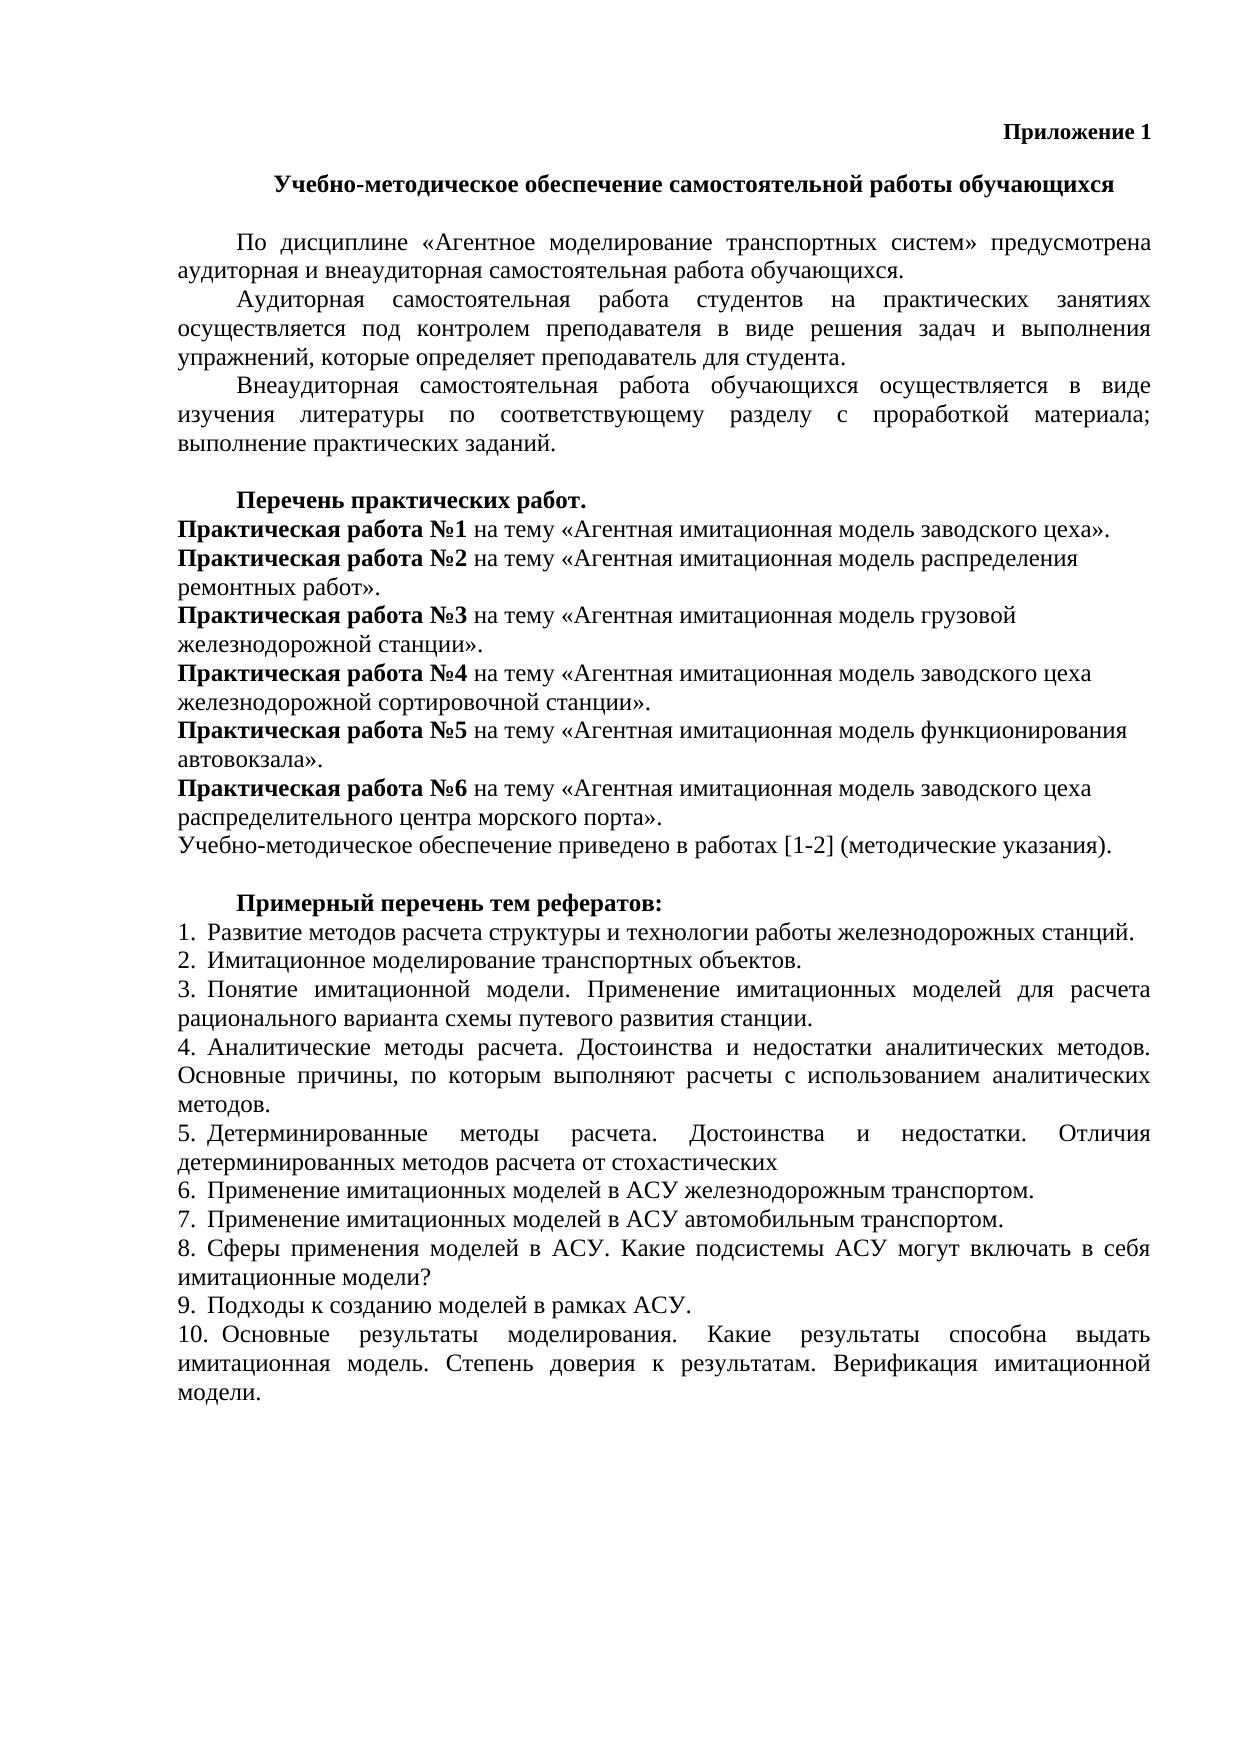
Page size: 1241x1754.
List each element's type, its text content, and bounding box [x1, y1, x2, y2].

list Аналитические методы расчета. Достоинства и недостатки аналитических методов. Основные причины, по которым выполняют расчеты с использованием аналитических методов. [177, 1032, 1152, 1118]
text Приложение 1 [177, 118, 1152, 144]
list Применение имитационных моделей в АСУ железнодорожным транспортом. [177, 1175, 1152, 1204]
text Примерный перечень тем рефератов: [177, 888, 1152, 917]
text По дисциплине «Агентное моделирование транспортных систем» предусмотрена аудиторная и внеаудиторная самостоятельная работа обучающихся. [177, 227, 1152, 284]
list Сферы применения моделей в АСУ. Какие подсистемы АСУ могут включать в себя имитационные модели? [177, 1233, 1152, 1290]
list Применение имитационных моделей в АСУ автомобильным транспортом. [177, 1204, 1152, 1233]
list Подходы к созданию моделей в рамках АСУ. [177, 1290, 1152, 1319]
text Практическая работа №2 на тему «Агентная имитационная модель распределения ремонтных работ». [177, 543, 1152, 600]
text Практическая работа №1 на тему «Агентная имитационная модель заводского цеха». [177, 514, 1152, 543]
text Внеаудиторная самостоятельная работа обучающихся осуществляется в виде изучения литературы по соответствующему разделу с проработкой материала; выполнение практических заданий. [177, 370, 1152, 457]
text Практическая работа №3 на тему «Агентная имитационная модель грузовой железнодорожной станции». [177, 600, 1152, 658]
text Аудиторная самостоятельная работа студентов на практических занятиях осуществляется под контролем преподавателя в виде решения задач и выполнения упражнений, которые определяет преподаватель для студента. [177, 284, 1152, 370]
text Практическая работа №5 на тему «Агентная имитационная модель функционирования автовокзала». [177, 715, 1152, 773]
text Практическая работа №4 на тему «Агентная имитационная модель заводского цеха железнодорожной сортировочной станции». [177, 658, 1152, 715]
list Детерминированные методы расчета. Достоинства и недостатки. Отличия детерминированных методов расчета от стохастических [177, 1118, 1152, 1175]
text Учебно-методическое обеспечение приведено в работах [1-2] (методические указания). [177, 830, 1152, 859]
text Практическая работа №6 на тему «Агентная имитационная модель заводского цеха распределительного центра морского порта». [177, 773, 1152, 830]
list Имитационное моделирование транспортных объектов. [177, 945, 1152, 974]
list Понятие имитационной модели. Применение имитационных моделей для расчета рационального варианта схемы путевого развития станции. [177, 974, 1152, 1032]
text Перечень практических работ. [177, 485, 1152, 514]
text Учебно-методическое обеспечение самостоятельной работы обучающихся [177, 169, 1152, 198]
list Основные результаты моделирования. Какие результаты способна выдать имитационная модель. Степень доверия к результатам. Верификация имитационной модели. [177, 1319, 1152, 1405]
list Развитие методов расчета структуры и технологии работы железнодорожных станций. [177, 917, 1152, 945]
